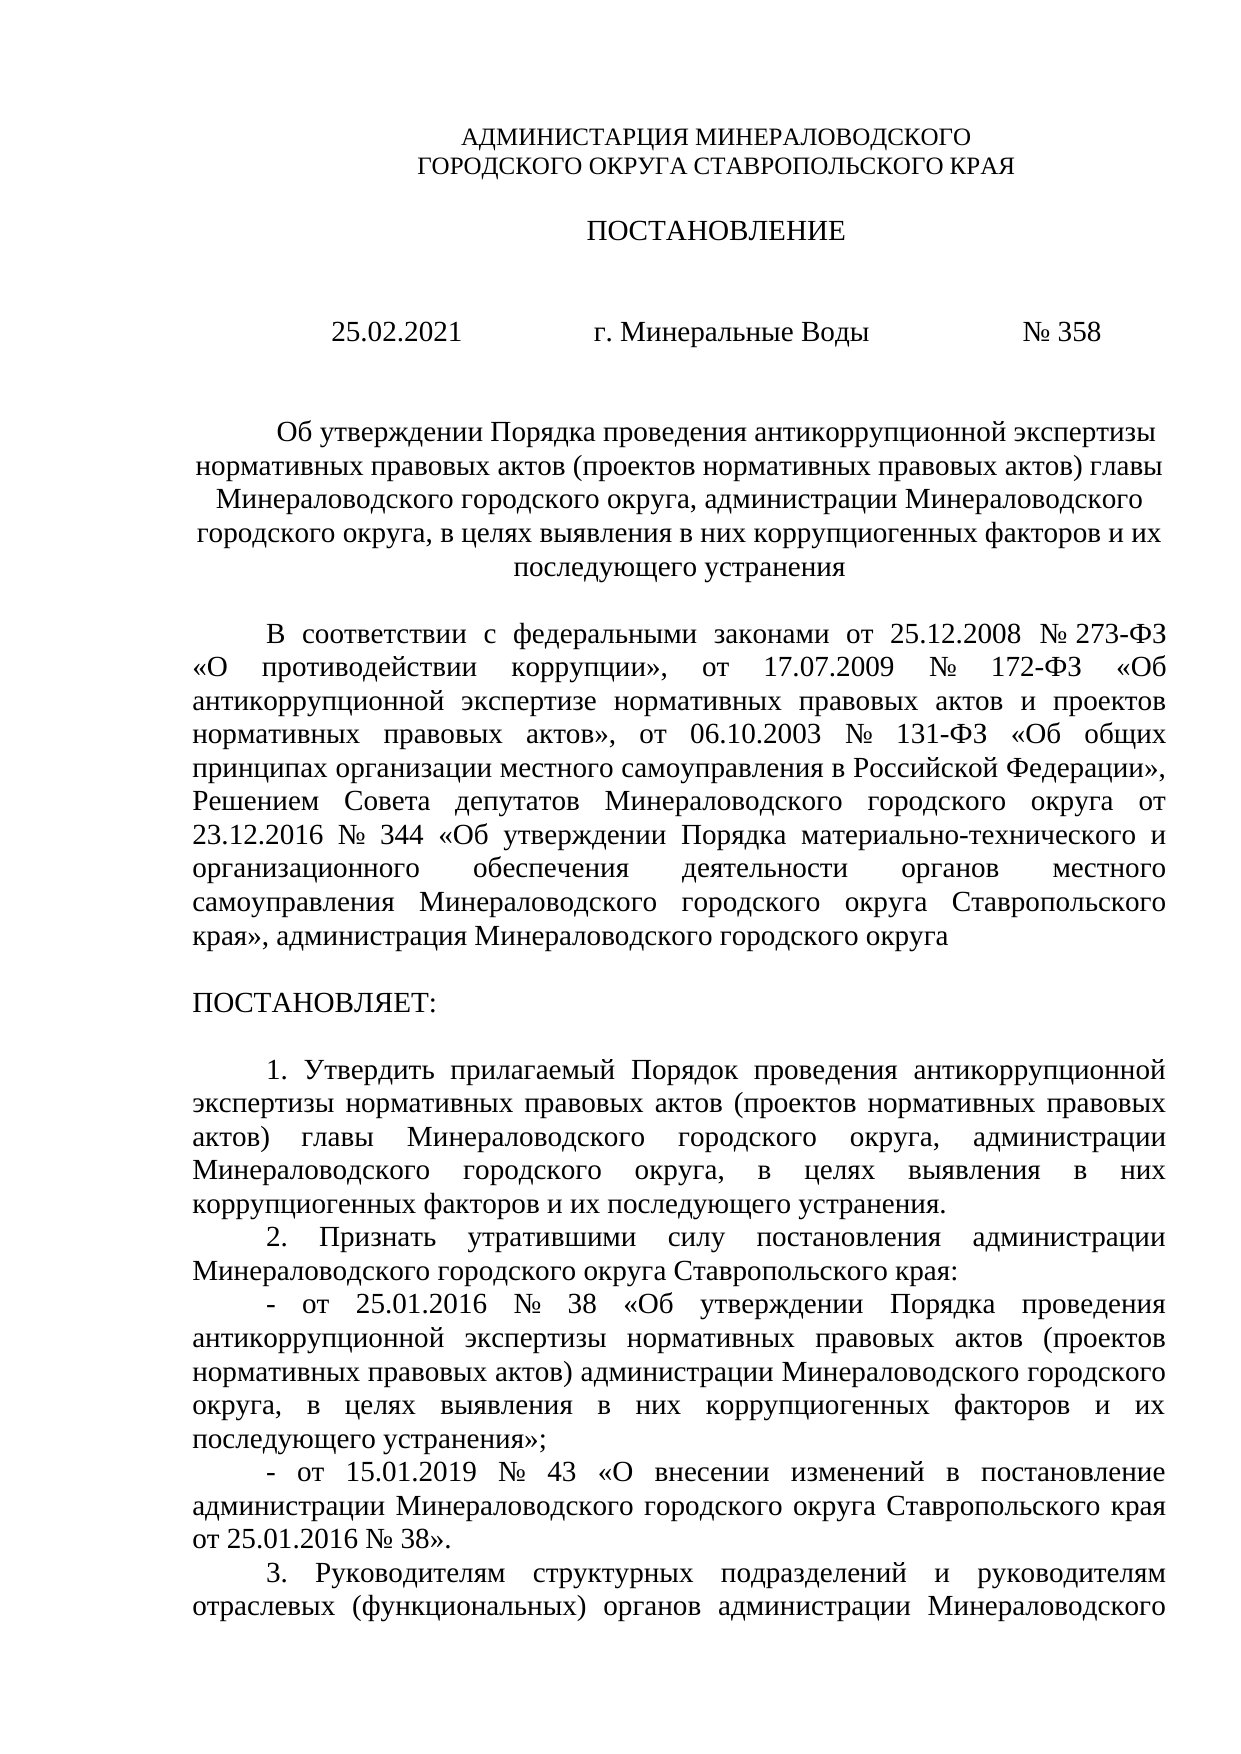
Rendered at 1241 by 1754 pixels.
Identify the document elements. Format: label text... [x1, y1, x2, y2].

text В соответствии с федеральными законами от 25.12.2008 № 273-ФЗ «О противодействии коррупции», от 17.07.2009 № 172-ФЗ «Об антикоррупционной экспертизе нормативных правовых актов и проектов нормативных правовых актов», от 06.10.2003 № 131-ФЗ «Об общих принципах организации местного самоуправления в Российской Федерации», Решением Совета депутатов Минераловодского городского округа от 23.12.2016 № 344 «Об утверждении Порядка материально-технического и организационного обеспечения деятельности органов местного самоуправления Минераловодского городского округа Ставропольского края», администрация Минераловодского городского округа [192, 616, 1167, 951]
text 2. Признать утратившими силу постановления администрации Минераловодского городского округа Ставропольского края: [192, 1219, 1167, 1287]
text ПОСТАНОВЛЯЕТ: [192, 985, 1167, 1018]
text ПОСТАНОВЛЕНИЕ [192, 213, 1167, 247]
text Об утверждении Порядка проведения антикоррупционной экспертизы нормативных правовых актов (проектов нормативных правовых актов) главы Минераловодского городского округа, администрации Минераловодского городского округа, в целях выявления в них коррупциогенных факторов и их последующего устранения [192, 414, 1167, 582]
text - от 15.01.2019 № 43 «О внесении изменений в постановление администрации Минераловодского городского округа Ставропольского края от 25.01.2016 № 38». [192, 1454, 1167, 1555]
text 25.02.2021 г. Минеральные Воды № 358 [192, 314, 1167, 347]
text - от 25.01.2016 № 38 «Об утверждении Порядка проведения антикоррупционной экспертизы нормативных правовых актов (проектов нормативных правовых актов) администрации Минераловодского городского округа, в целях выявления в них коррупциогенных факторов и их последующего устранения»; [192, 1287, 1167, 1454]
text АДМИНИСТАРЦИЯ МИНЕРАЛОВОДСКОГО [192, 122, 1167, 151]
text ГОРОДСКОГО ОКРУГА СТАВРОПОЛЬСКОГО КРАЯ [192, 151, 1167, 180]
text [192, 1555, 1167, 1622]
text 1. Утвердить прилагаемый Порядок проведения антикоррупционной экспертизы нормативных правовых актов (проектов нормативных правовых актов) главы Минераловодского городского округа, администрации Минераловодского городского округа, в целях выявления в них коррупциогенных факторов и их последующего устранения. [192, 1052, 1167, 1219]
